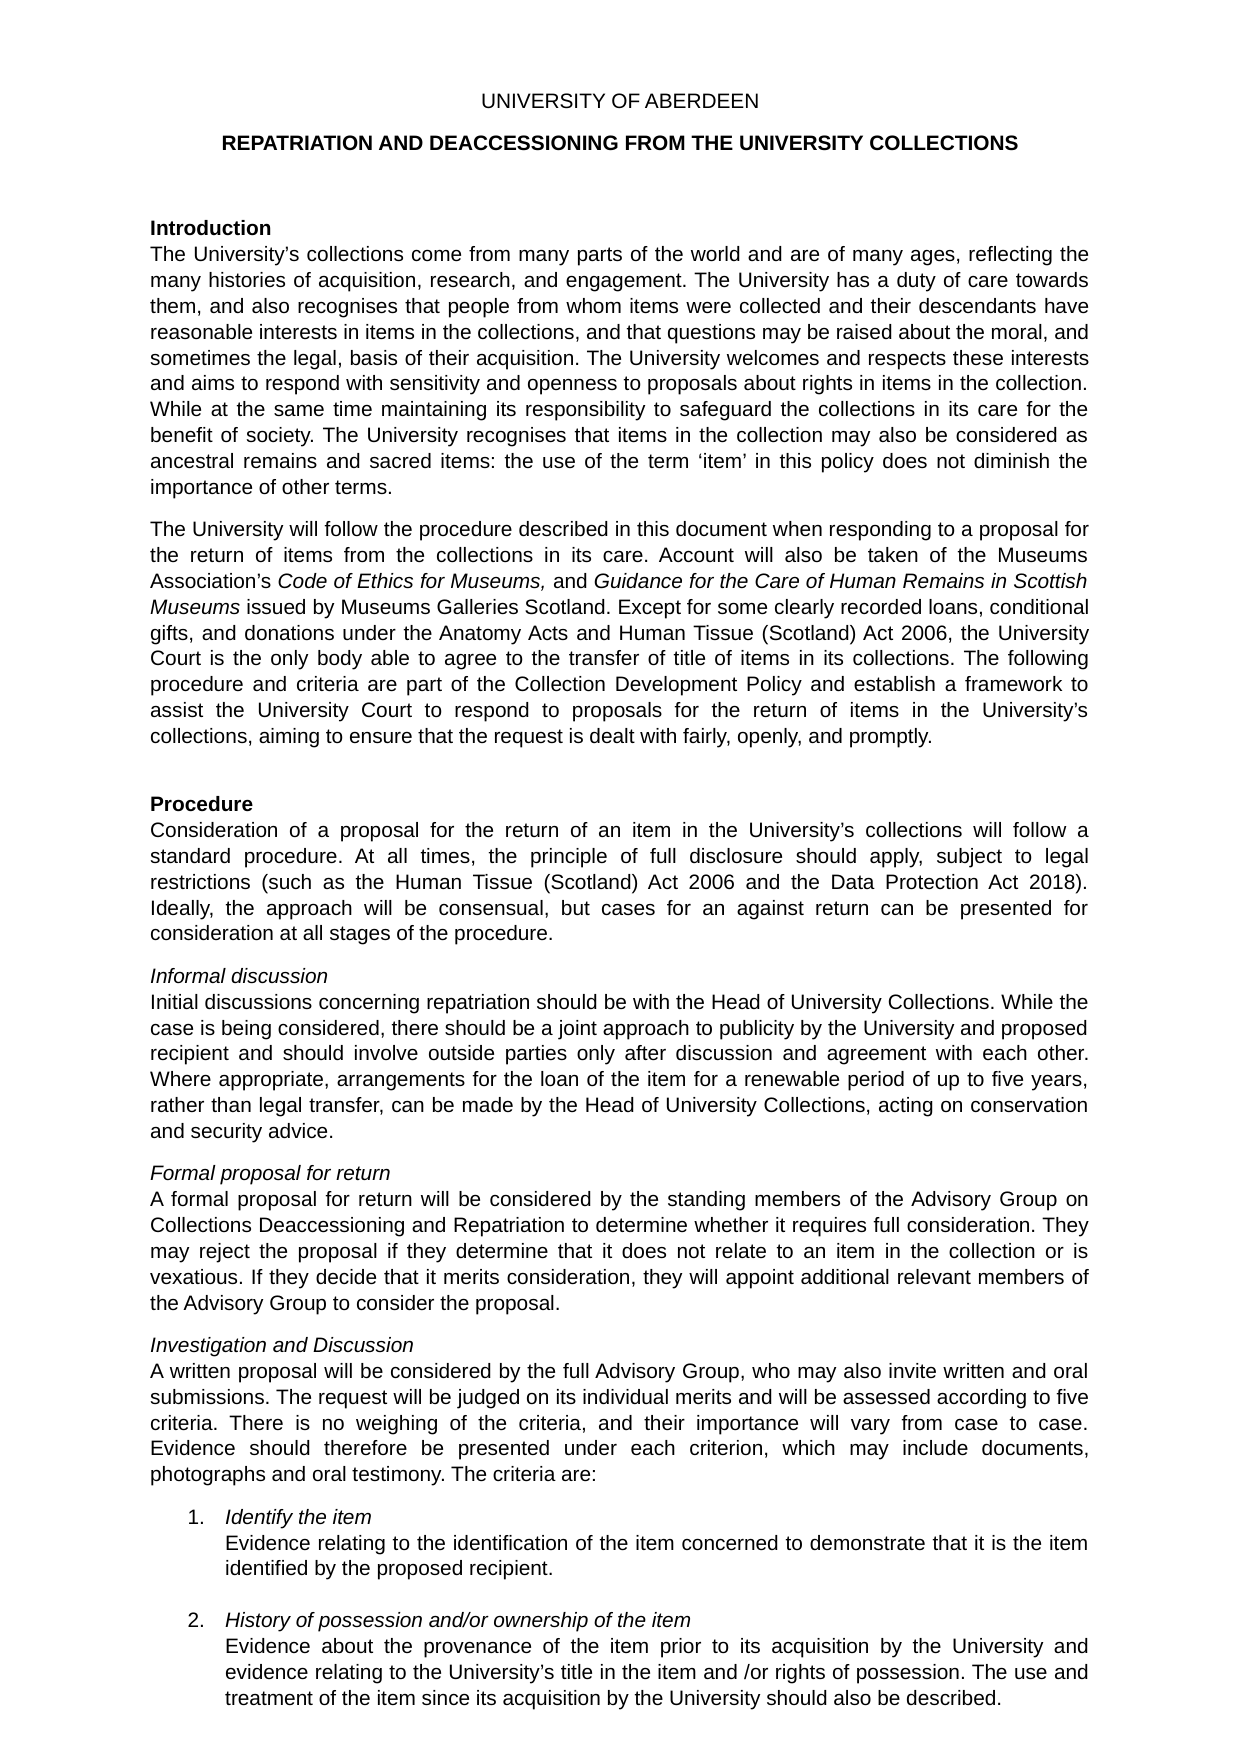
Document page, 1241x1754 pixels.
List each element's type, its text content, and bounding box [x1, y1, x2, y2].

text Formal proposal for return [150, 1161, 1090, 1185]
text Introduction The University’s collections come from many parts of the world and are of many ages, reflecting the many histories of acquisition, research, and engagement. The University has a duty of care towards them, and also recognises that people from whom items were collected and their descendants have reasonable interests in items in the collections, and that questions may be raised about the moral, and sometimes the legal, basis of their acquisition. The University welcomes and respects these interests and aims to respond with sensitivity and openness to proposals about rights in items in the collection. While at the same time maintaining its responsibility to safeguard the collections in its care for the benefit of society. The University recognises that items in the collection may also be considered as ancestral remains and sacred items: the use of the term ‘item’ in this policy does not diminish the importance of other terms. [150, 216, 1090, 498]
list Evidence about the provenance of the item prior to its acquisition by the University and evidence relating to the University’s title in the item and /or rights of possession. The use and treatment of the item since its acquisition by the University should also be described. [225, 1634, 1090, 1709]
list Evidence relating to the identification of the item concerned to demonstrate that it is the item identified by the proposed recipient. [225, 1530, 1090, 1580]
text REPATRIATION AND DEACCESSIONING FROM THE UNIVERSITY COLLECTIONS [150, 131, 1090, 155]
text A formal proposal for return will be considered by the standing members of the Advisory Group on Collections Deaccessioning and Repatriation to determine whether it requires full consideration. They may reject the proposal if they determine that it does not relate to an item in the collection or is vexatious. If they decide that it merits consideration, they will appoint additional relevant members of the Advisory Group to consider the proposal. [150, 1187, 1090, 1314]
text Informal discussion [150, 964, 1090, 988]
text Procedure Consideration of a proposal for the return of an item in the University’s collections will follow a standard procedure. At all times, the principle of full disclosure should apply, subject to legal restrictions (such as the Human Tissue (Scotland) Act 2006 and the Data Protection Act 2018). Ideally, the approach will be consensual, but cases for an against return can be presented for consideration at all stages of the procedure. [150, 766, 1090, 945]
text The University will follow the procedure described in this document when responding to a proposal for the return of items from the collections in its care. Account will also be taken of the Museums Association’s Code of Ethics for Museums, and Guidance for the Care of Human Remains in Scottish Museums issued by Museums Galleries Scotland. Except for some clearly recorded loans, conditional gifts, and donations under the Anatomy Acts and Human Tissue (Scotland) Act 2006, the University Court is the only body able to agree to the transfer of title of items in its collections. The following procedure and criteria are part of the Collection Development Policy and establish a framework to assist the University Court to respond to proposals for the return of items in the University’s collections, aiming to ensure that the request is dealt with fairly, openly, and promptly. [150, 517, 1090, 748]
text Investigation and Discussion [150, 1333, 1090, 1357]
list History of possession and/or ownership of the item [187, 1608, 1090, 1632]
text A written proposal will be considered by the full Advisory Group, who may also invite written and oral submissions. The request will be judged on its individual merits and will be assessed according to five criteria. There is no weighing of the criteria, and their importance will vary from case to case. Evidence should therefore be presented under each criterion, which may include documents, photographs and oral testimony. The criteria are: [150, 1359, 1090, 1486]
text Initial discussions concerning repatriation should be with the Head of University Collections. While the case is being considered, there should be a joint approach to publicity by the University and proposed recipient and should involve outside parties only after discussion and agreement with each other. Where appropriate, arrangements for the loan of the item for a renewable period of up to five years, rather than legal transfer, can be made by the Head of University Collections, acting on conservation and security advice. [150, 989, 1090, 1143]
text UNIVERSITY OF ABERDEEN [150, 89, 1090, 113]
list Identify the item [187, 1504, 1090, 1528]
